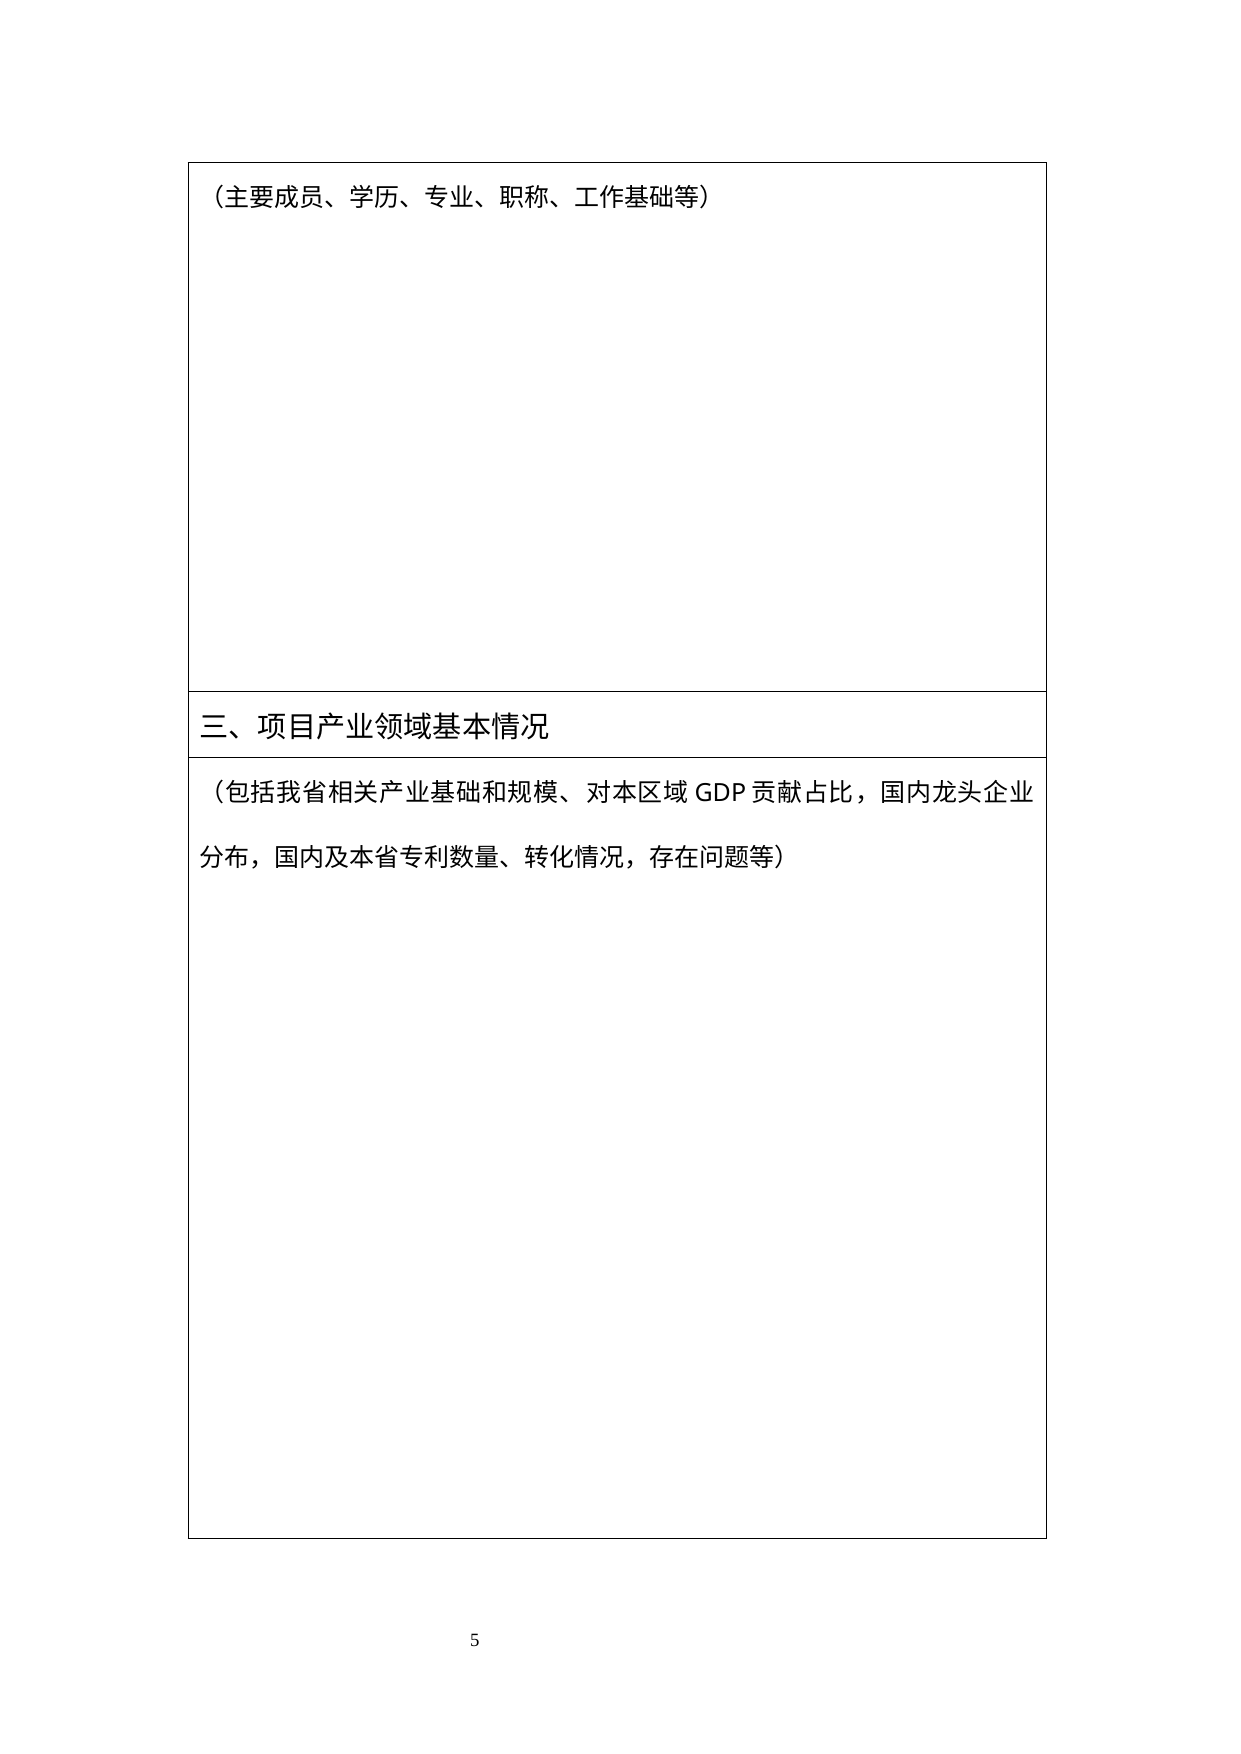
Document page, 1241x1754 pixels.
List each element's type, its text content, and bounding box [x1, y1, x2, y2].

table_cell （包括我省相关产业基础和规模、对本区域GDP贡献占比，国内龙头企业分布，国内及本省专利数量、转化情况，存在问题等） [189, 758, 1046, 1538]
table_cell 三、项目产业领域基本情况 [189, 692, 1046, 757]
table_cell （主要成员、学历、专业、职称、工作基础等） [189, 163, 1046, 691]
